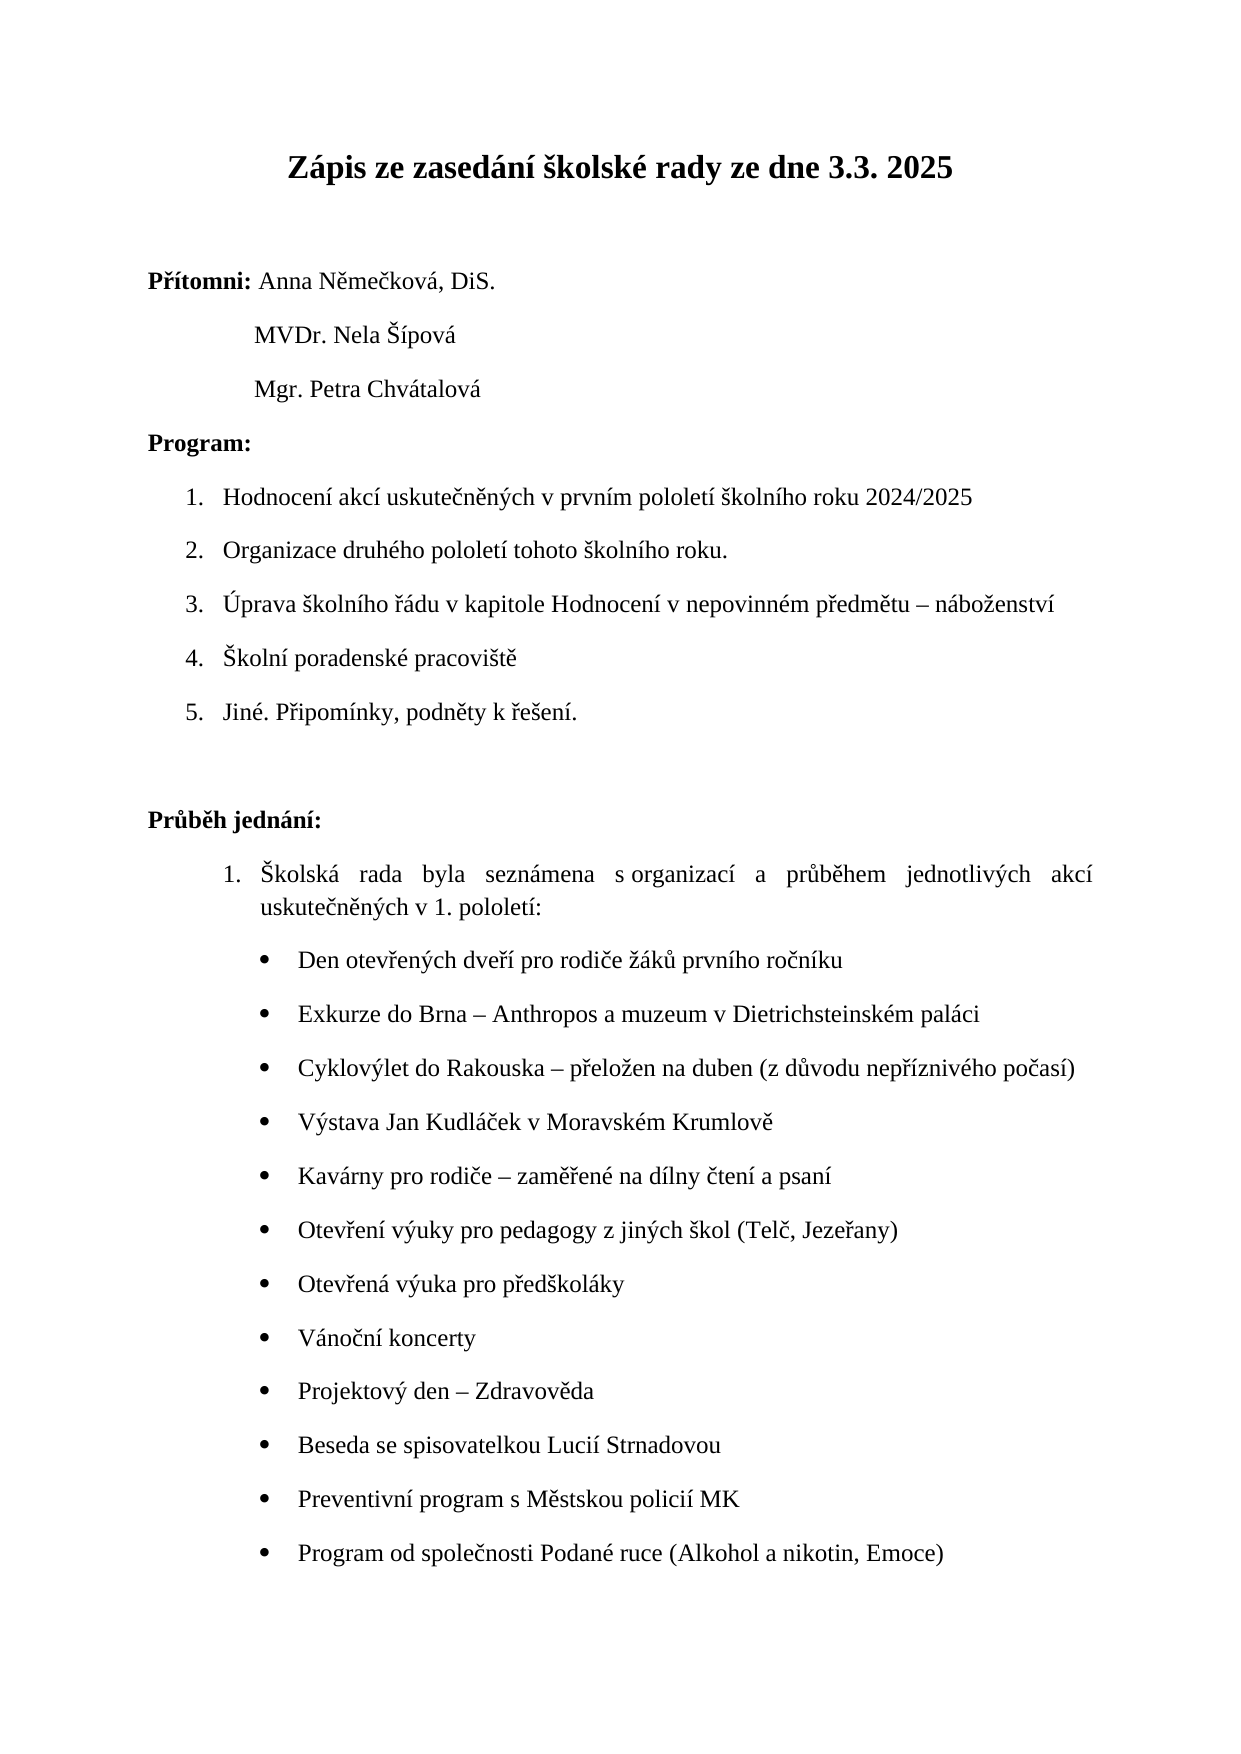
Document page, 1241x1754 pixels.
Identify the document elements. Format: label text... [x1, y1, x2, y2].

list Úprava školního řádu v kapitole Hodnocení v nepovinném předmětu – náboženství [185, 589, 1093, 618]
list Projektový den – Zdravověda [260, 1376, 1093, 1405]
list Jiné. Připomínky, podněty k řešení. [185, 697, 1093, 726]
list Beseda se spisovatelkou Lucií Strnadovou [260, 1430, 1093, 1459]
text Zápis ze zasedání školské rady ze dne 3.3. 2025 [148, 148, 1093, 186]
list Den otevřených dveří pro rodiče žáků prvního ročníku [260, 946, 1093, 974]
list Školní poradenské pracoviště [185, 643, 1093, 672]
list Otevření výuky pro pedagogy z jiných škol (Telč, Jezeřany) [260, 1215, 1093, 1244]
text Přítomni: Anna Němečková, DiS. [148, 266, 1093, 295]
list Exkurze do Brna – Anthropos a muzeum v Dietrichsteinském paláci [260, 999, 1093, 1028]
text MVDr. Nela Šípová [148, 320, 1093, 349]
list Organizace druhého pololetí tohoto školního roku. [185, 536, 1093, 564]
list Hodnocení akcí uskutečněných v prvním pololetí školního roku 2024/2025 [185, 482, 1093, 511]
list Vánoční koncerty [260, 1323, 1093, 1351]
list Otevřená výuka pro předškoláky [260, 1269, 1093, 1297]
list Kavárny pro rodiče – zaměřené na dílny čtení a psaní [260, 1161, 1093, 1190]
text Mgr. Petra Chvátalová [148, 374, 1093, 403]
list Preventivní program s Městskou policií MK [260, 1484, 1093, 1513]
list Program od společnosti Podané ruce (Alkohol a nikotin, Emoce) [260, 1538, 1093, 1567]
list Cyklovýlet do Rakouska – přeložen na duben (z důvodu nepříznivého počasí) [260, 1053, 1093, 1082]
text Program: [148, 428, 1093, 457]
list Výstava Jan Kudláček v Moravském Krumlově [260, 1107, 1093, 1136]
text Průběh jednání: [148, 805, 1093, 834]
list Školská rada byla seznámena s organizací a průběhem jednotlivých akcí uskutečněných v 1. pololetí: [223, 859, 1093, 921]
